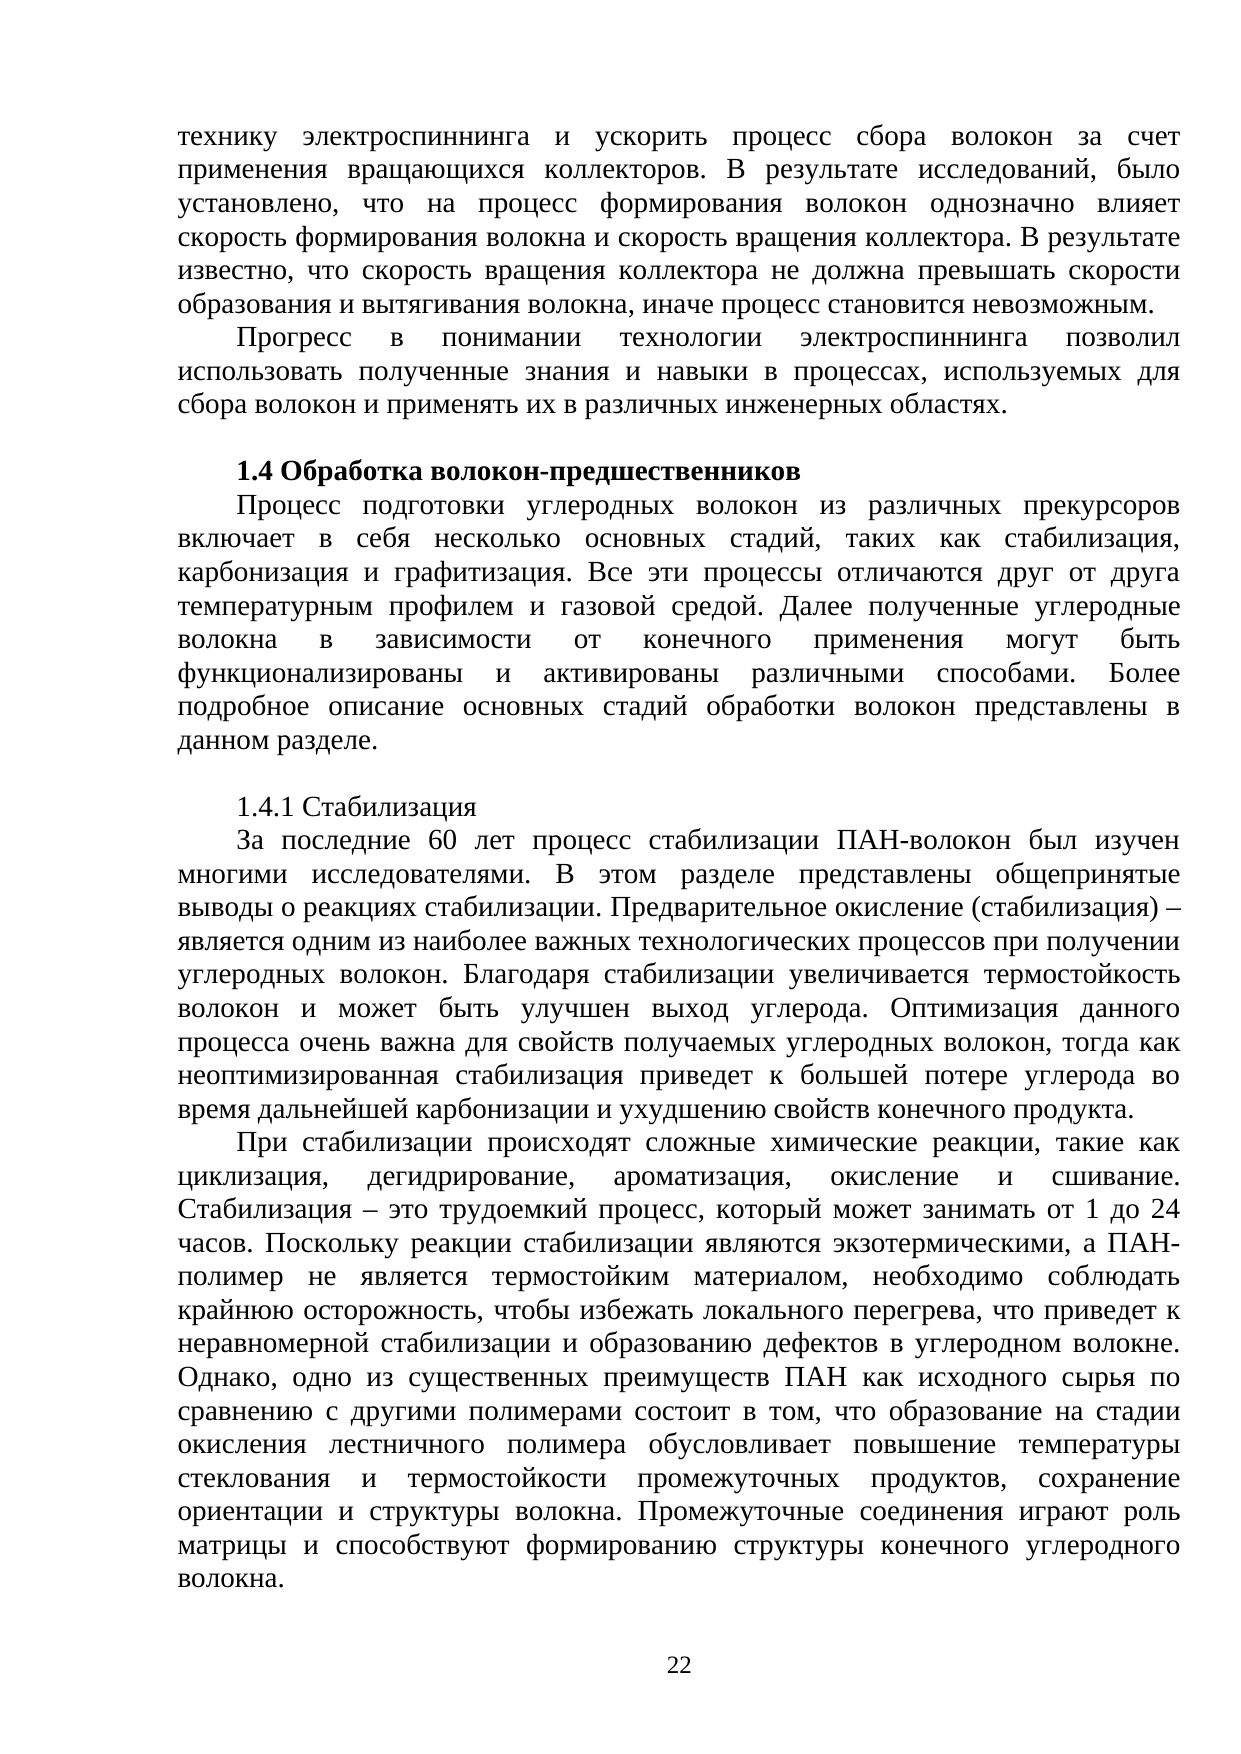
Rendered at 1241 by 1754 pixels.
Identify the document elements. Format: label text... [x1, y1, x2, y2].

text 1.4 Обработка волокон-предшественников [177, 453, 1181, 487]
text Прогресс в понимании технологии электроспиннинга позволил использовать полученные знания и навыки в процессах, используемых для сбора волокон и применять их в различных инженерных областях. [177, 319, 1181, 420]
text 1.4.1 Стабилизация [177, 789, 1181, 822]
text При стабилизации происходят сложные химические реакции, такие как циклизация, дегидрирование, ароматизация, окисление и сшивание. Стабилизация – это трудоемкий процесс, который может занимать от 1 до 24 часов. Поскольку реакции стабилизации являются экзотермическими, а ПАН-полимер не является термостойким материалом, необходимо соблюдать крайнюю осторожность, чтобы избежать локального перегрева, что приведет к неравномерной стабилизации и образованию дефектов в углеродном волокне. Однако, одно из существенных преимуществ ПАН как исходного сырья по сравнению с другими полимерами состоит в том, что образование на стадии окисления лестничного полимера обусловливает повышение температуры стеклования и термостойкости промежуточных продуктов, сохранение ориентации и структуры волокна. Промежуточные соединения играют роль матрицы и способствуют формированию структуры конечного углеродного волокна. [177, 1124, 1181, 1594]
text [177, 118, 1181, 319]
text Процесс подготовки углеродных волокон из различных прекурсоров включает в себя несколько основных стадий, таких как стабилизация, карбонизация и графитизация. Все эти процессы отличаются друг от друга температурным профилем и газовой средой. Далее полученные углеродные волокна в зависимости от конечного применения могут быть функционализированы и активированы различными способами. Более подробное описание основных стадий обработки волокон представлены в данном разделе. [177, 487, 1181, 755]
text За последние 60 лет процесс стабилизации ПАН-волокон был изучен многими исследователями. В этом разделе представлены общепринятые выводы о реакциях стабилизации. Предварительное окисление (стабилизация) – является одним из наиболее важных технологических процессов при получении углеродных волокон. Благодаря стабилизации увеличивается термостойкость волокон и может быть улучшен выход углерода. Оптимизация данного процесса очень важна для свойств получаемых углеродных волокон, тогда как неоптимизированная стабилизация приведет к большей потере углерода во время дальнейшей карбонизации и ухудшению свойств конечного продукта. [177, 822, 1181, 1124]
